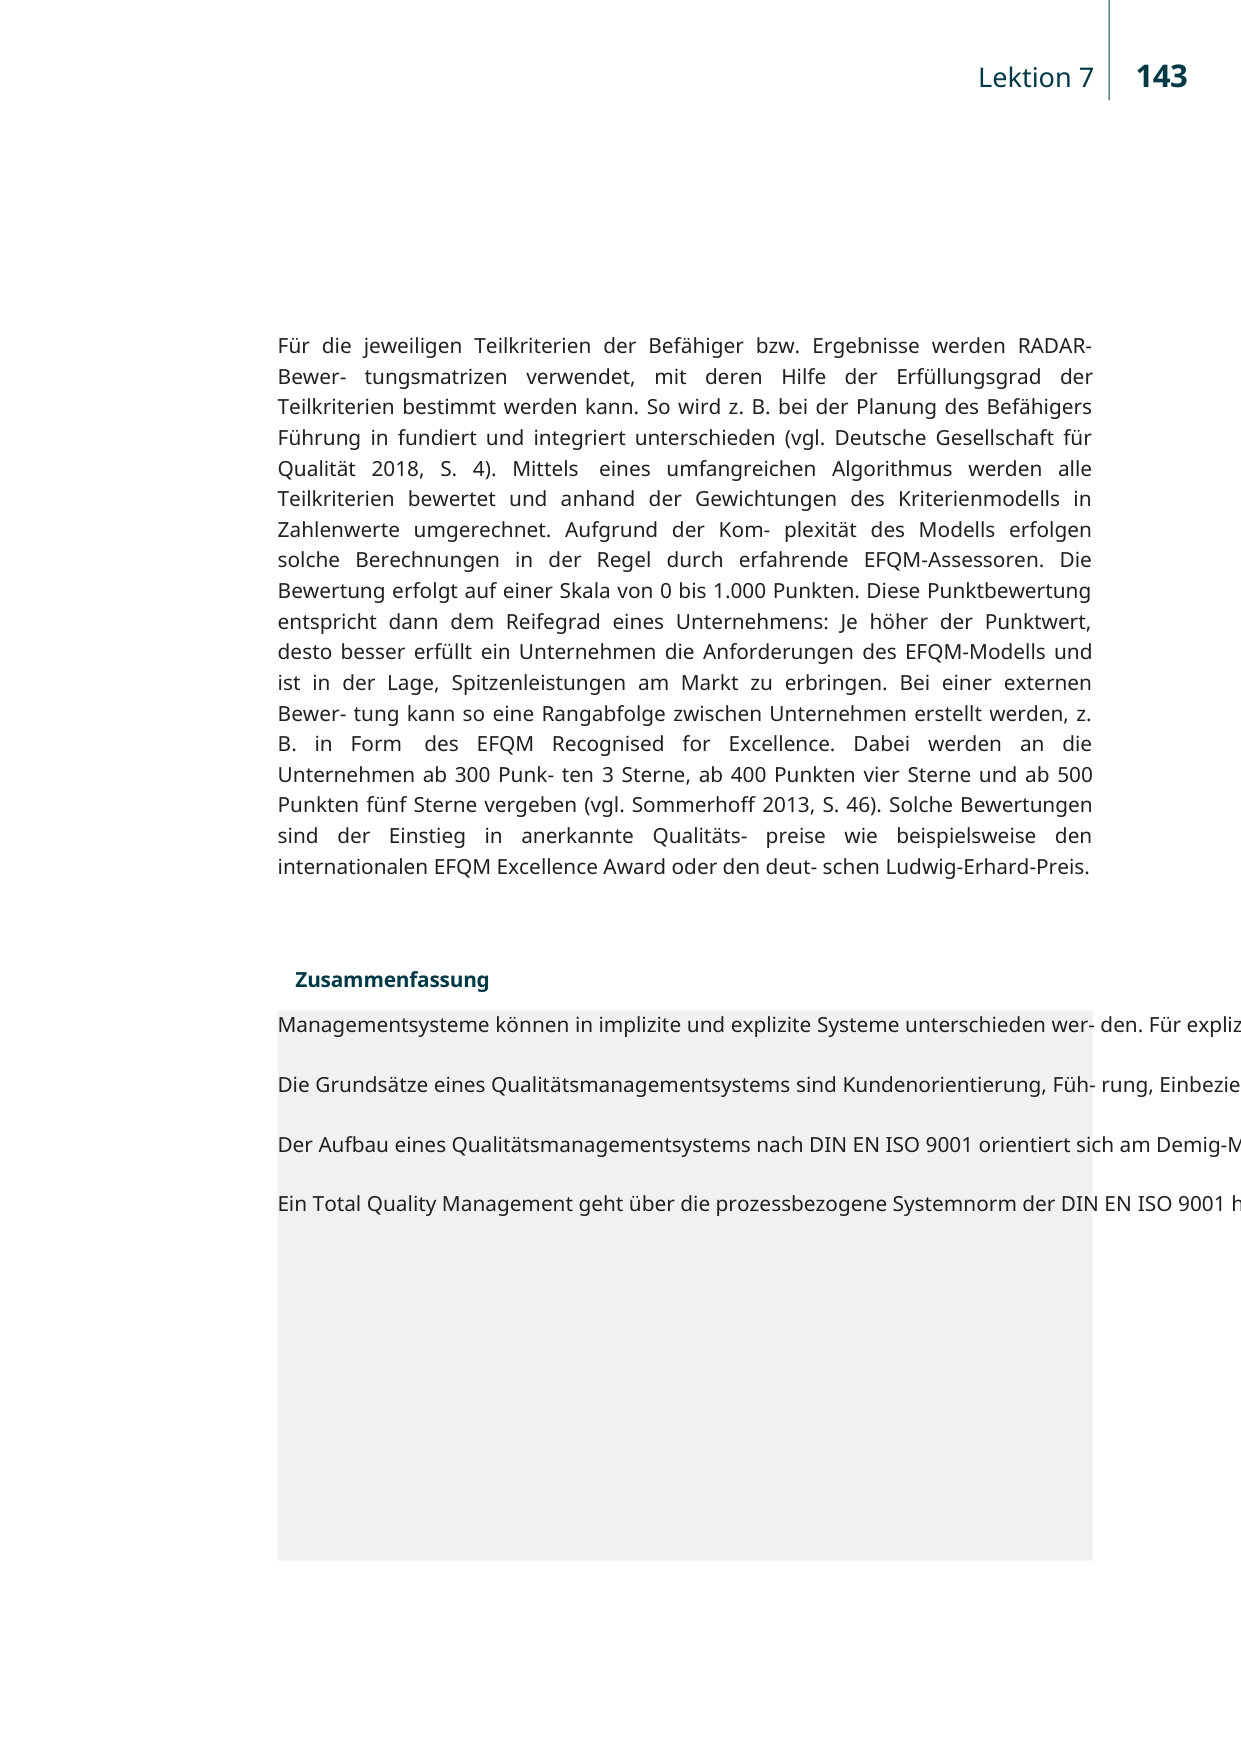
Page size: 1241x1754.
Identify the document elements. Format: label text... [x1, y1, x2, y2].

text Zusammenfassung [295, 966, 1192, 994]
text Für die jeweiligen Teilkriterien der Befähiger bzw. Ergebnisse werden RADAR-Bewer- tungsmatrizen verwendet, mit deren Hilfe der Erfüllungsgrad der Teilkriterien bestimmt werden kann. So wird z. B. bei der Planung des Befähigers Führung in fundiert und integriert unterschieden (vgl. Deutsche Gesellschaft für Qualität 2018, S. 4). Mittels eines umfangreichen Algorithmus werden alle Teilkriterien bewertet und anhand der Gewichtungen des Kriterienmodells in Zahlenwerte umgerechnet. Aufgrund der Kom- plexität des Modells erfolgen solche Berechnungen in der Regel durch erfahrende EFQM-Assessoren. Die Bewertung erfolgt auf einer Skala von 0 bis 1.000 Punkten. Diese Punktbewertung entspricht dann dem Reifegrad eines Unternehmens: Je höher der Punktwert, desto besser erfüllt ein Unternehmen die Anforderungen des EFQM-Modells und ist in der Lage, Spitzenleistungen am Markt zu erbringen. Bei einer externen Bewer- tung kann so eine Rangabfolge zwischen Unternehmen erstellt werden, z. B. in Form des EFQM Recognised for Excellence. Dabei werden an die Unternehmen ab 300 Punk- ten 3 Sterne, ab 400 Punkten vier Sterne und ab 500 Punkten fünf Sterne vergeben (vgl. Sommerhoff 2013, S. 46). Solche Bewertungen sind der Einstieg in anerkannte Qualitäts- preise wie beispielsweise den internationalen EFQM Excellence Award oder den deut- schen Ludwig-Erhard-Preis. [277, 331, 1093, 880]
